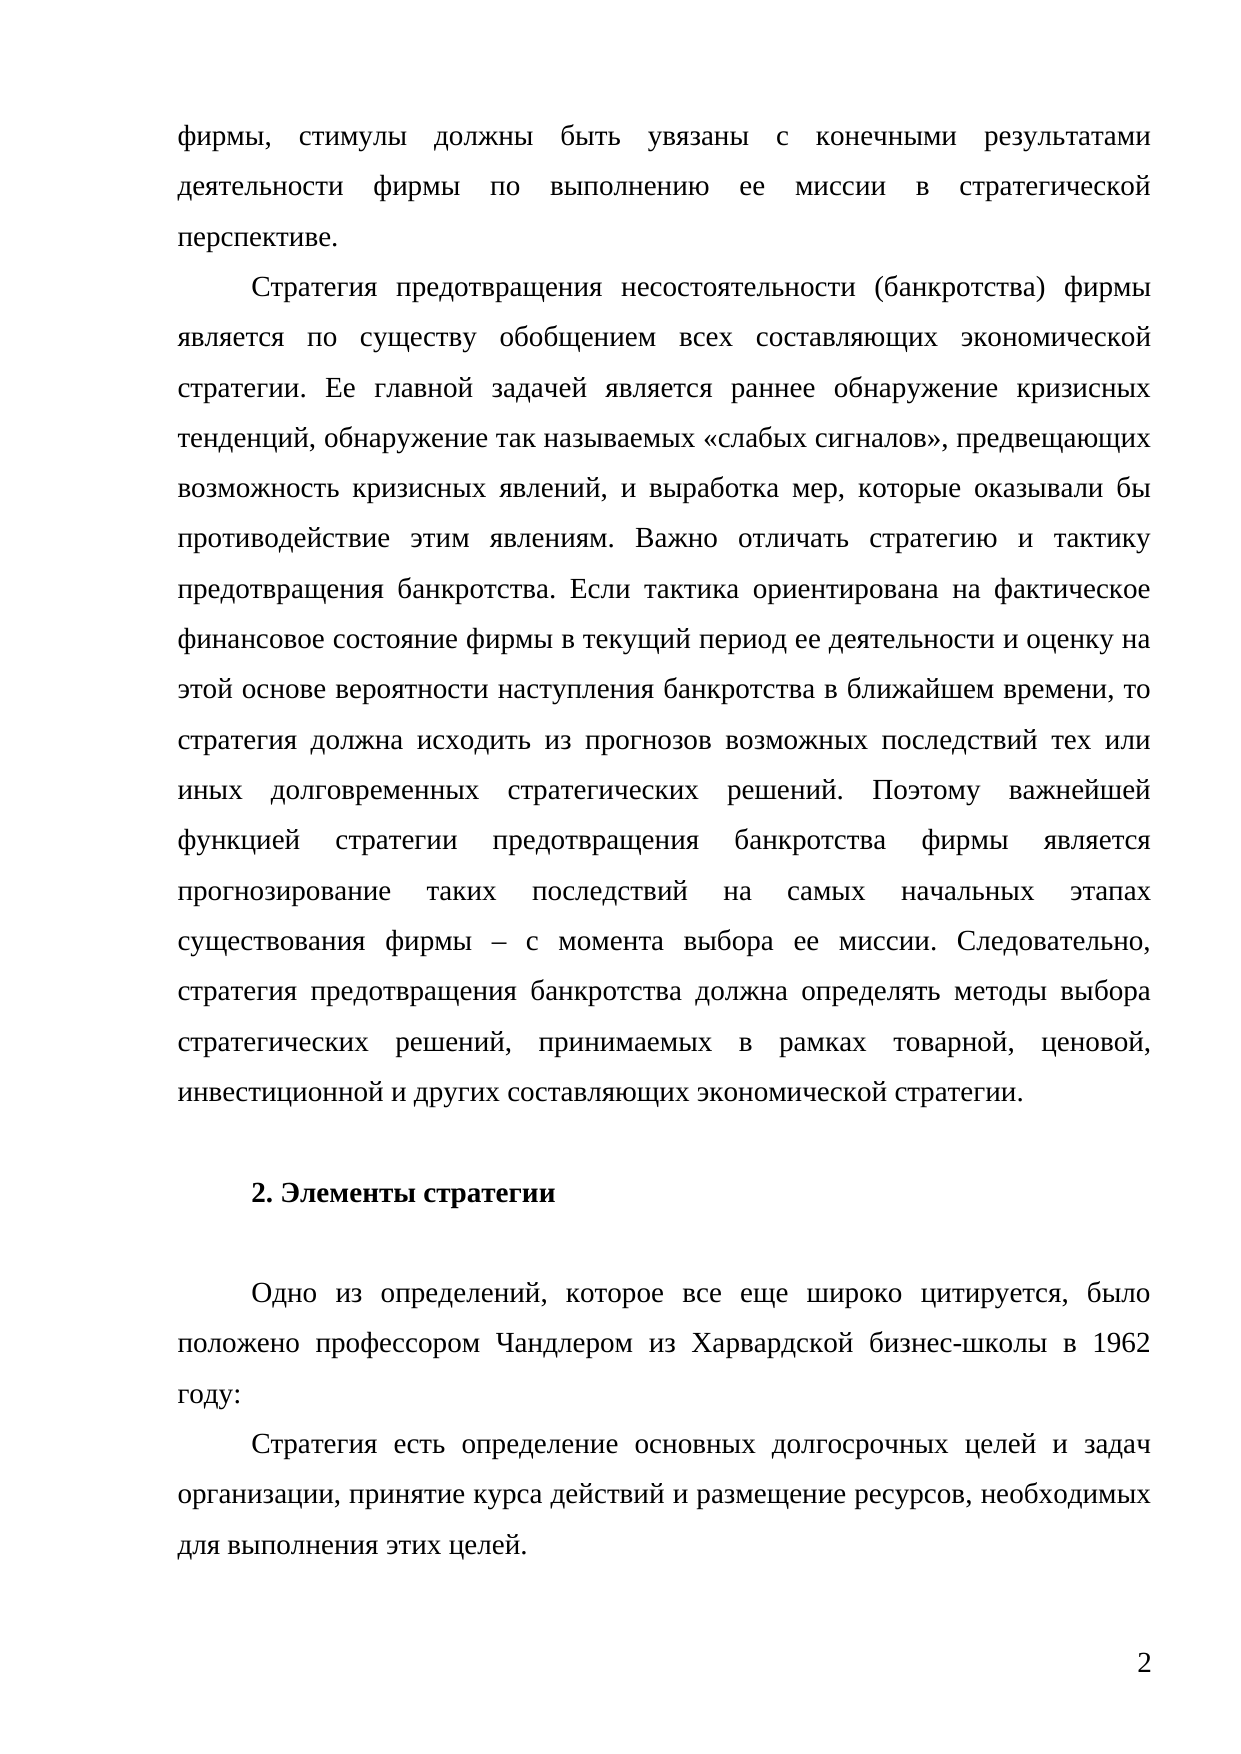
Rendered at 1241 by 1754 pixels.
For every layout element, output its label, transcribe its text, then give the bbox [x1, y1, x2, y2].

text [177, 118, 1152, 252]
text Стратегия есть определение основных долгосрочных целей и задач организации, принятие курса действий и размещение ресурсов, необходимых для выполнения этих целей. [177, 1426, 1152, 1560]
text 2. Элементы стратегии [177, 1175, 1152, 1208]
text Одно из определений, которое все еще широко цитируется, было положено профессором Чандлером из Харвардской бизнес-школы в 1962 году: [177, 1275, 1152, 1409]
text Стратегия предотвращения несостоятельности (банкротства) фирмы является по существу обобщением всех составляющих экономической стратегии. Ее главной задачей является раннее обнаружение кризисных тенденций, обнаружение так называемых «слабых сигналов», предвещающих возможность кризисных явлений, и выработка мер, которые оказывали бы противодействие этим явлениям. Важно отличать стратегию и тактику предотвращения банкротства. Если тактика ориентирована на фактическое финансовое состояние фирмы в текущий период ее деятельности и оценку на этой основе вероятности наступления банкротства в ближайшем времени, то стратегия должна исходить из прогнозов возможных последствий тех или иных долговременных стратегических решений. Поэтому важнейшей функцией стратегии предотвращения банкротства фирмы является прогнозирование таких последствий на самых начальных этапах существования фирмы – с момента выбора ее миссии. Следовательно, стратегия предотвращения банкротства должна определять методы выбора стратегических решений, принимаемых в рамках товарной, ценовой, инвестиционной и других составляющих экономической стратегии. [177, 269, 1152, 1108]
